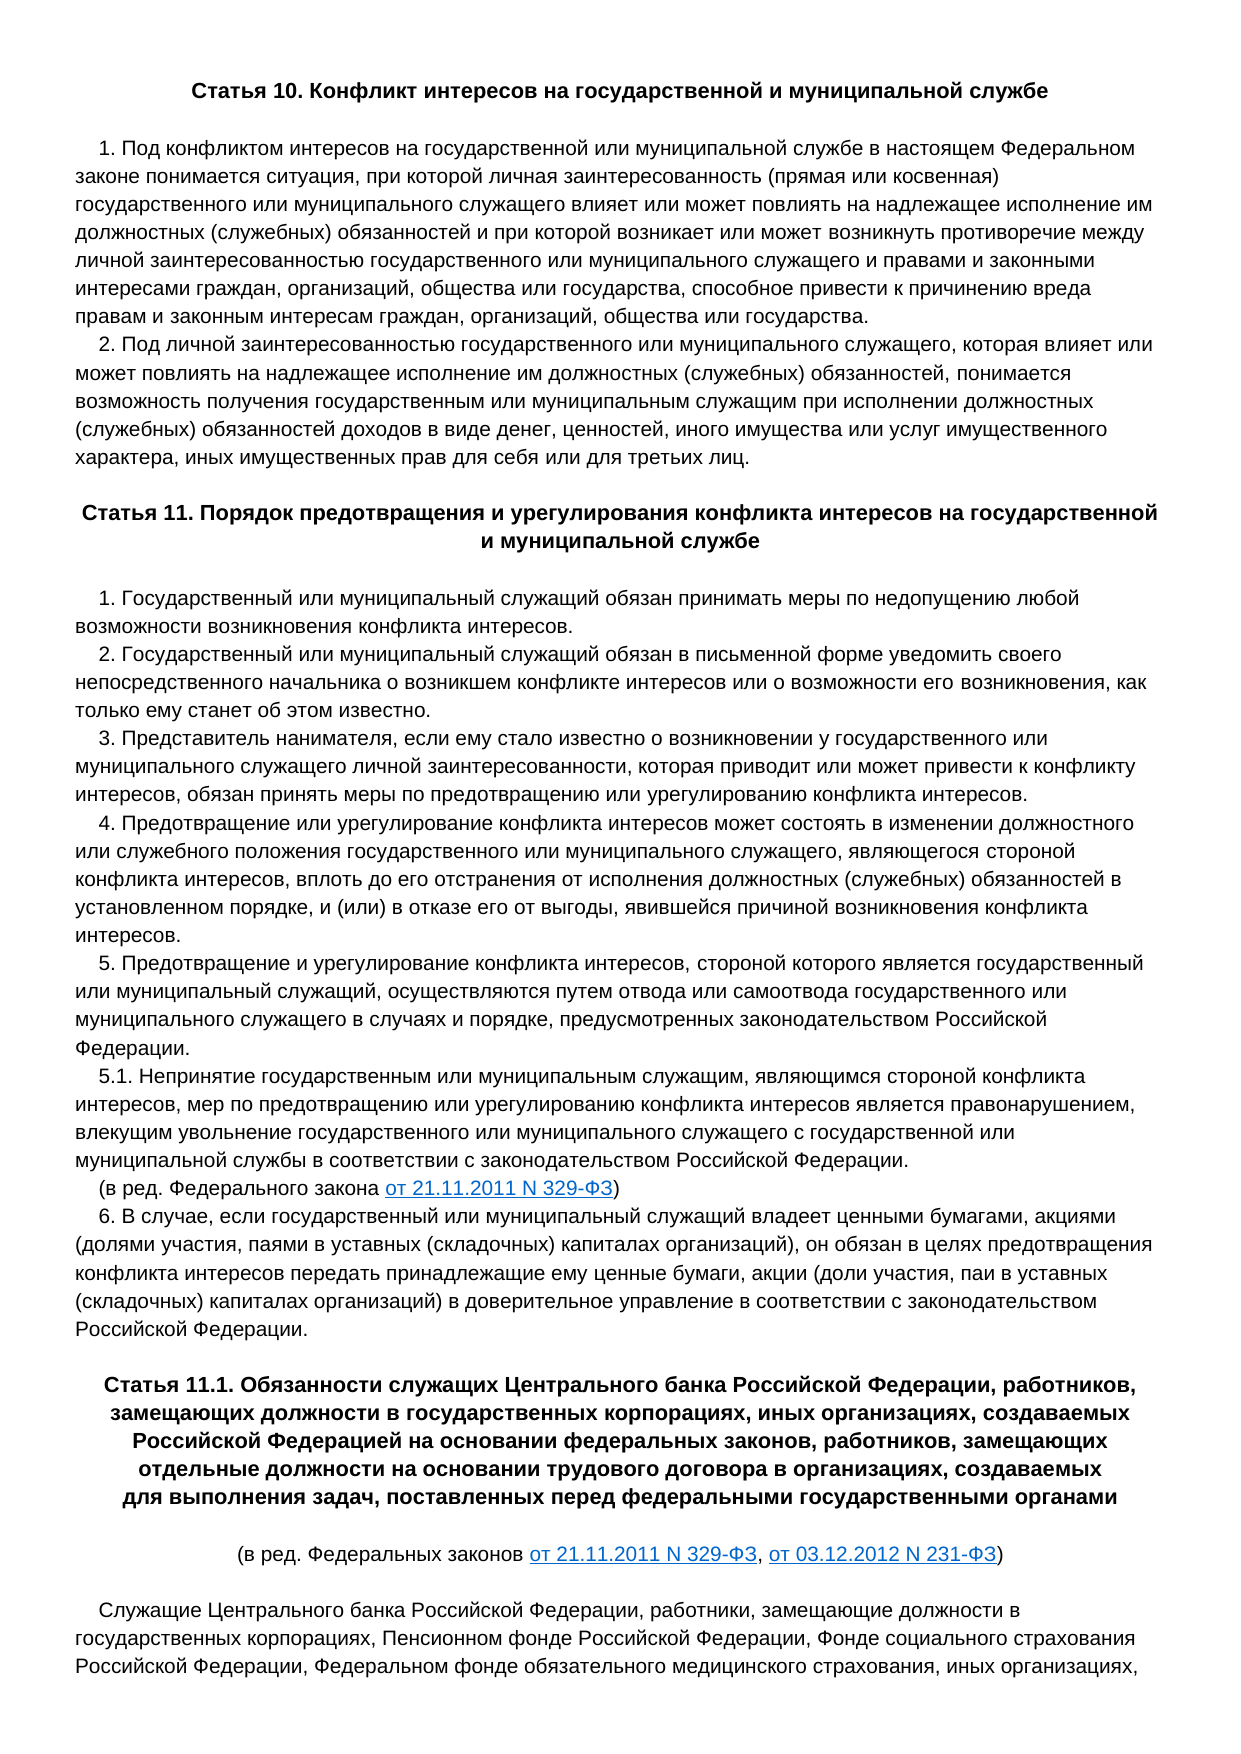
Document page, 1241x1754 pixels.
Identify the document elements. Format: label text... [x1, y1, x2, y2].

text Статья 11.1. Обязанности служащих Центрального банка Российской Федерации, работников, замещающих должности в государственных корпорациях, иных организациях, создаваемых Российской Федерацией на основании федеральных законов, работников, замещающих отдельные должности на основании трудового договора в организациях, создаваемых для выполнения задач, поставленных перед федеральными государственными органами [75, 1369, 1165, 1509]
text (в ред. Федеральных законов от 21.11.2011 N 329-ФЗ, от 03.12.2012 N 231-ФЗ) [75, 1537, 1165, 1566]
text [75, 1566, 1165, 1678]
text 1. Под конфликтом интересов на государственной или муниципальной службе в настоящем Федеральном законе понимается ситуация, при которой личная заинтересованность (прямая или косвенная) государственного или муниципального служащего влияет или может повлиять на надлежащее исполнение им должностных (служебных) обязанностей и при которой возникает или может возникнуть противоречие между личной заинтересованностью государственного или муниципального служащего и правами и законными интересами граждан, организаций, общества или государства, способное привести к причинению вреда правам и законным интересам граждан, организаций, общества или государства. 2. Под личной заинтересованностью государственного или муниципального служащего, которая влияет или может повлиять на надлежащее исполнение им должностных (служебных) обязанностей, понимается возможность получения государственным или муниципальным служащим при исполнении должностных (служебных) обязанностей доходов в виде денег, ценностей, иного имущества или услуг имущественного характера, иных имущественных прав для себя или для третьих лиц. [75, 103, 1165, 497]
text 1. Государственный или муниципальный служащий обязан принимать меры по недопущению любой возможности возникновения конфликта интересов. 2. Государственный или муниципальный служащий обязан в письменной форме уведомить своего непосредственного начальника о возникшем конфликте интересов или о возможности его возникновения, как только ему станет об этом известно. 3. Представитель нанимателя, если ему стало известно о возникновении у государственного или муниципального служащего личной заинтересованности, которая приводит или может привести к конфликту интересов, обязан принять меры по предотвращению или урегулированию конфликта интересов. 4. Предотвращение или урегулирование конфликта интересов может состоять в изменении должностного или служебного положения государственного или муниципального служащего, являющегося стороной конфликта интересов, вплоть до его отстранения от исполнения должностных (служебных) обязанностей в установленном порядке, и (или) в отказе его от выгоды, явившейся причиной возникновения конфликта интересов. 5. Предотвращение и урегулирование конфликта интересов, стороной которого является государственный или муниципальный служащий, осуществляются путем отвода или самоотвода государственного или муниципального служащего в случаях и порядке, предусмотренных законодательством Российской Федерации. 5.1. Непринятие государственным или муниципальным служащим, являющимся стороной конфликта интересов, мер по предотвращению или урегулированию конфликта интересов является правонарушением, влекущим увольнение государственного или муниципального служащего с государственной или муниципальной службы в соответствии с законодательством Российской Федерации. (в ред. Федерального закона от 21.11.2011 N 329-ФЗ) 6. В случае, если государственный или муниципальный служащий владеет ценными бумагами, акциями (долями участия, паями в уставных (складочных) капиталах организаций), он обязан в целях предотвращения конфликта интересов передать принадлежащие ему ценные бумаги, акции (доли участия, паи в уставных (складочных) капиталах организаций) в доверительное управление в соответствии с законодательством Российской Федерации. [75, 553, 1165, 1369]
text Статья 11. Порядок предотвращения и урегулирования конфликта интересов на государственной и муниципальной службе [75, 497, 1165, 553]
text Статья 10. Конфликт интересов на государственной и муниципальной службе [75, 75, 1165, 103]
